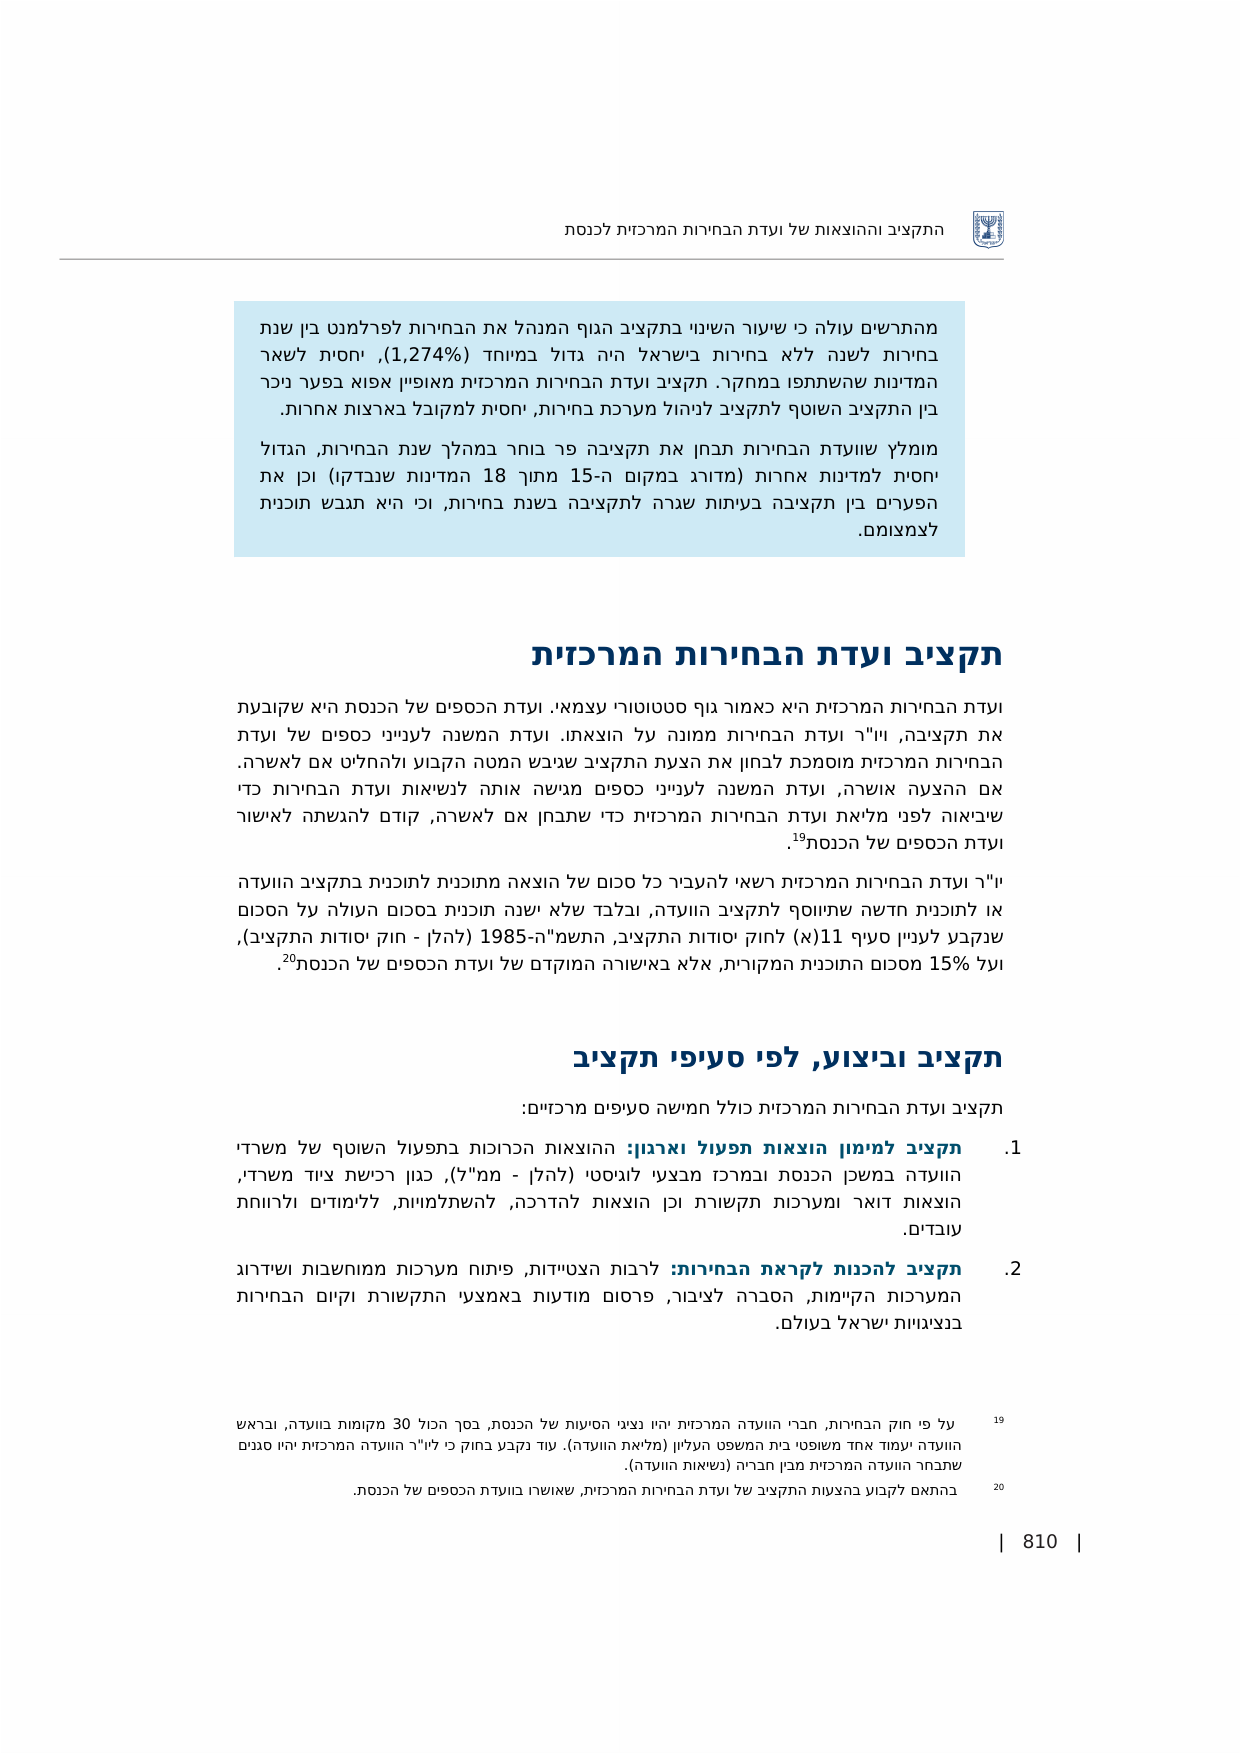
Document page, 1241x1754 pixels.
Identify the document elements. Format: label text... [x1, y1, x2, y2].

list תקציב למימון הוצאות תפעול וארגון: ההוצאות הכרוכות בתפעול השוטף של משרדי הוועדה במשכן הכנסת ובמרכז מבצעי לוגיסטי (להלן - ממ"ל), כגון רכישת ציוד משרדי, הוצאות דואר ומערכות תקשורת וכן הוצאות להדרכה, להשתלמויות, ללימודים ולרווחת עובדים. [236, 1132, 1004, 1241]
text מהתרשים עולה כי שיעור השינוי בתקציב הגוף המנהל את הבחירות לפרלמנט בין שנת בחירות לשנה ללא בחירות בישראל היה גדול במיוחד (1,274%), יחסית לשאר המדינות שהשתתפו במחקר. תקציב ועדת הבחירות המרכזית מאופיין אפוא בפער ניכר בין התקציב השוטף לתקציב לניהול מערכת בחירות, יחסית למקובל בארצות אחרות. [237, 304, 962, 421]
text תקציב ועדת הבחירות המרכזית כולל חמישה סעיפים מרכזיים: [236, 1093, 1004, 1120]
list תקציב להכנות לקראת הבחירות: לרבות הצטיידות, פיתוח מערכות ממוחשבות ושידרוג המערכות הקיימות, הסברה לציבור, פרסום מודעות באמצעי התקשורת וקיום הבחירות בנציגויות ישראל בעולם. [236, 1253, 1004, 1334]
text תקציב ועדת הבחירות המרכזית [236, 634, 1004, 673]
text תקציב וביצוע, לפי סעיפי תקציב [236, 1040, 1004, 1074]
text יו"ר ועדת הבחירות המרכזית רשאי להעביר כל סכום של הוצאה מתוכנית לתוכנית בתקציב הוועדה או לתוכנית חדשה שתיווסף לתקציב הוועדה, ובלבד שלא ישנה תוכנית בסכום העולה על הסכום שנקבע לעניין סעיף 11(א) לחוק יסודות התקציב, התשמ"ה-1985 (להלן - חוק יסודות התקציב), ועל 15% מסכום התוכנית המקורית, אלא באישורה המוקדם של ועדת הכספים של הכנסת. [236, 867, 1004, 976]
picture [1, 1, 1240, 1753]
text ועדת הבחירות המרכזית היא כאמור גוף סטטוטורי עצמאי. ועדת הכספים של הכנסת היא שקובעת את תקציבה, ויו"ר ועדת הבחירות ממונה על הוצאתו. ועדת המשנה לענייני כספים של ועדת הבחירות המרכזית מוסמכת לבחון את הצעת התקציב שגיבש המטה הקבוע ולהחליט אם לאשרה. אם ההצעה אושרה, ועדת המשנה לענייני כספים מגישה אותה לנשיאות ועדת הבחירות כדי שיביאוה לפני מליאת ועדת הבחירות המרכזית כדי שתבחן אם לאשרה, קודם להגשתה לאישור ועדת הכספים של הכנסת. [236, 692, 1004, 855]
text מומלץ שוועדת הבחירות תבחן את תקציבה פר בוחר במהלך שנת הבחירות, הגדול יחסית למדינות אחרות (מדורג במקום ה-15 מתוך 18 המדינות שנבדקו) וכן את הפערים בין תקציבה בעיתות שגרה לתקציבה בשנת בחירות, וכי היא תגבש תוכנית לצמצומם. [237, 422, 962, 554]
